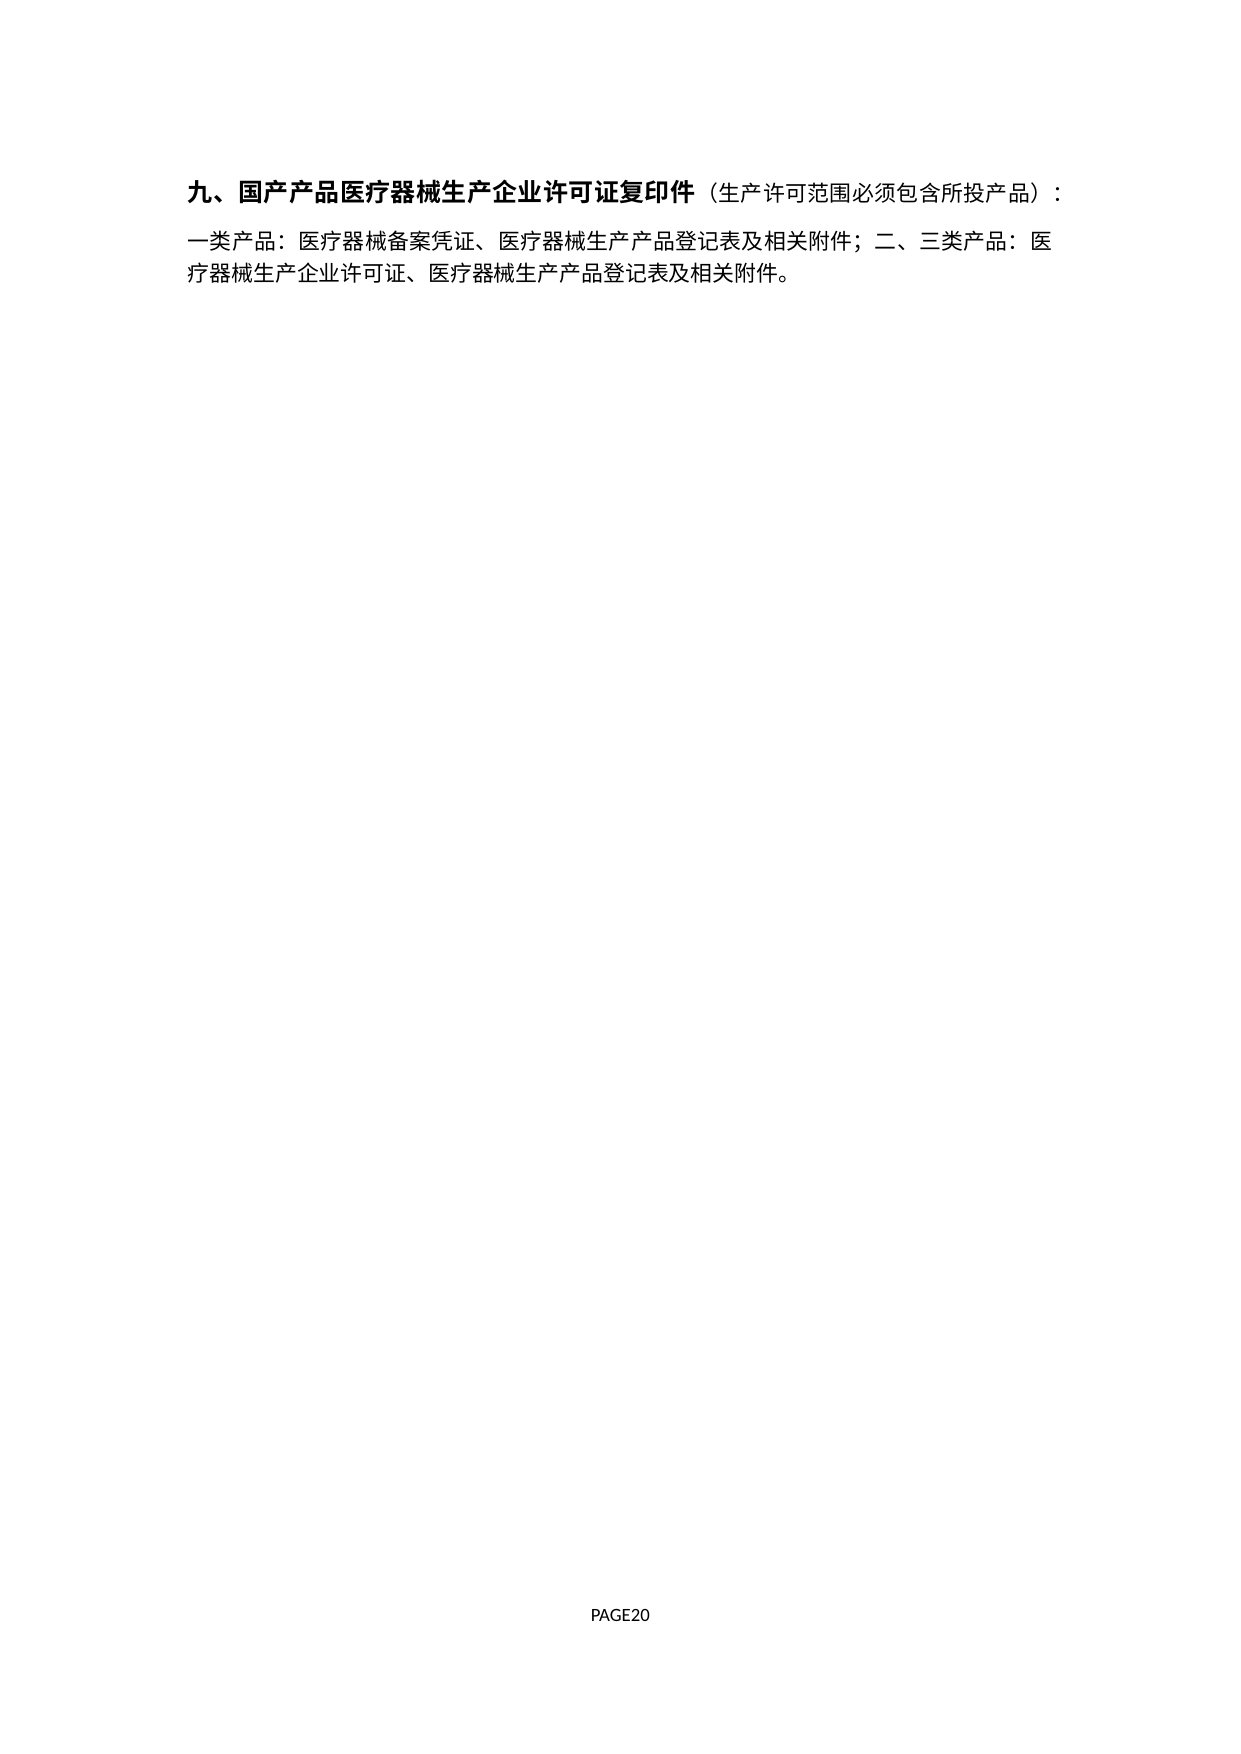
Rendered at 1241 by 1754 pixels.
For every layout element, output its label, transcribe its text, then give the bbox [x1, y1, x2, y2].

text 九、国产产品医疗器械生产企业许可证复印件（生产许可范围必须包含所投产品）：一类产品：医疗器械备案凭证、医疗器械生产产品登记表及相关附件；二、三类产品：医疗器械生产企业许可证、医疗器械生产产品登记表及相关附件。 [187, 158, 1053, 288]
